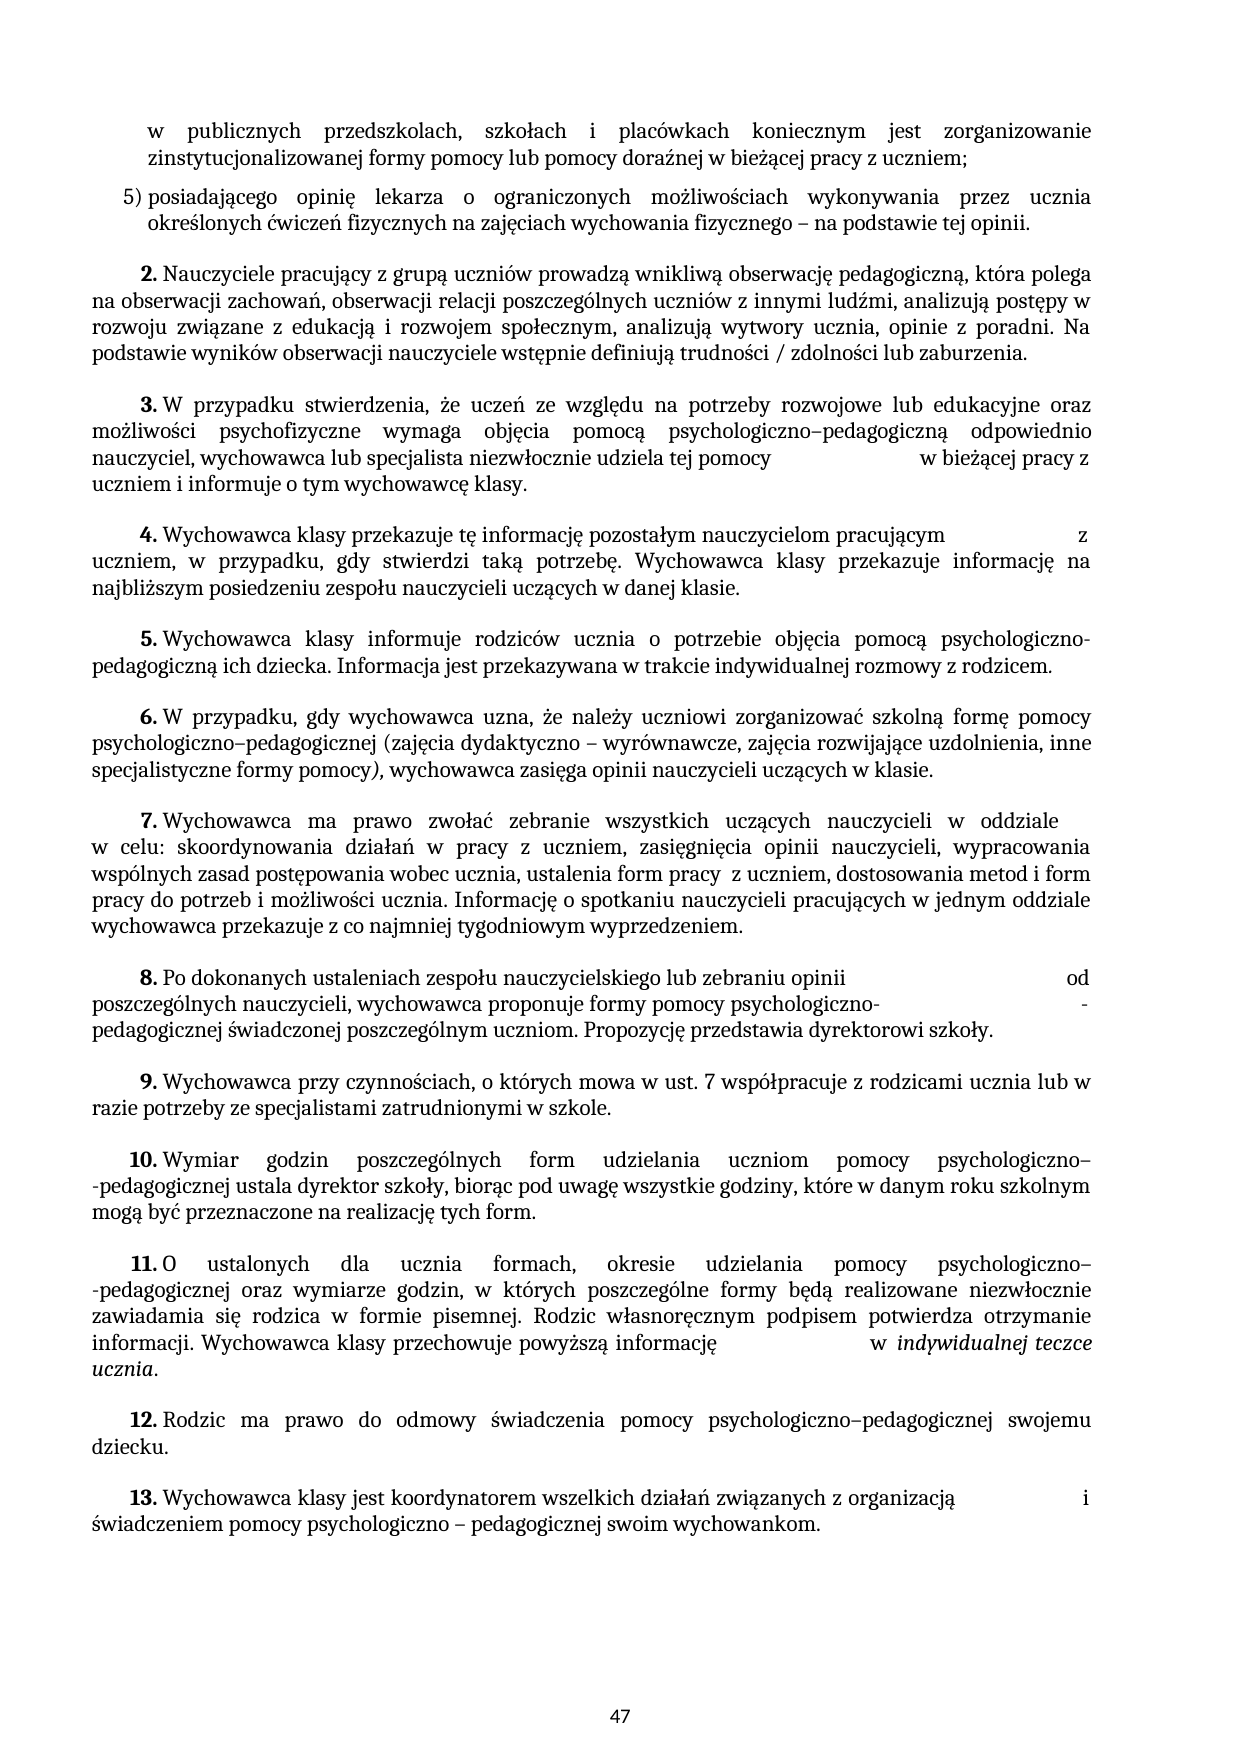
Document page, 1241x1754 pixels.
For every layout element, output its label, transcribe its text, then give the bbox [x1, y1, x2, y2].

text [148, 118, 1092, 171]
text Wychowawca klasy przekazuje tę informację pozostałym nauczycielom pracującym z uczniem, w przypadku, gdy stwierdzi taką potrzebę. Wychowawca klasy przekazuje informację na najbliższym posiedzeniu zespołu nauczycieli uczących w danej klasie. [92, 522, 1092, 601]
text O ustalonych dla ucznia formach, okresie udzielania pomocy psychologiczno– -pedagogicznej oraz wymiarze godzin, w których poszczególne formy będą realizowane niezwłocznie zawiadamia się rodzica w formie pisemnej. Rodzic własnoręcznym podpisem potwierdza otrzymanie informacji. Wychowawca klasy przechowuje powyższą informację w indywidualnej teczce ucznia. [92, 1250, 1092, 1382]
text posiadającego opinię lekarza o ograniczonych możliwościach wykonywania przez ucznia określonych ćwiczeń fizycznych na zajęciach wychowania fizycznego – na podstawie tej opinii. [148, 183, 1092, 236]
text Wychowawca klasy informuje rodziców ucznia o potrzebie objęcia pomocą psychologiczno-pedagogiczną ich dziecka. Informacja jest przekazywana w trakcie indywidualnej rozmowy z rodzicem. [92, 626, 1092, 679]
text Wychowawca klasy jest koordynatorem wszelkich działań związanych z organizacją i świadczeniem pomocy psychologiczno – pedagogicznej swoim wychowankom. [92, 1485, 1092, 1538]
text W przypadku, gdy wychowawca uzna, że należy uczniowi zorganizować szkolną formę pomocy psychologiczno–pedagogicznej (zajęcia dydaktyczno – wyrównawcze, zajęcia rozwijające uzdolnienia, inne specjalistyczne formy pomocy), wychowawca zasięga opinii nauczycieli uczących w klasie. [92, 704, 1092, 783]
text Wychowawca ma prawo zwołać zebranie wszystkich uczących nauczycieli w oddziale w celu: skoordynowania działań w pracy z uczniem, zasięgnięcia opinii nauczycieli, wypracowania wspólnych zasad postępowania wobec ucznia, ustalenia form pracy z uczniem, dostosowania metod i form pracy do potrzeb i możliwości ucznia. Informację o spotkaniu nauczycieli pracujących w jednym oddziale wychowawca przekazuje z co najmniej tygodniowym wyprzedzeniem. [92, 808, 1092, 939]
text W przypadku stwierdzenia, że uczeń ze względu na potrzeby rozwojowe lub edukacyjne oraz możliwości psychofizyczne wymaga objęcia pomocą psychologiczno–pedagogiczną odpowiednio nauczyciel, wychowawca lub specjalista niezwłocznie udziela tej pomocy w bieżącej pracy z uczniem i informuje o tym wychowawcę klasy. [92, 392, 1092, 497]
text Wychowawca przy czynnościach, o których mowa w ust. 7 współpracuje z rodzicami ucznia lub w razie potrzeby ze specjalistami zatrudnionymi w szkole. [92, 1069, 1092, 1121]
text Rodzic ma prawo do odmowy świadczenia pomocy psychologiczno–pedagogicznej swojemu dziecku. [92, 1407, 1092, 1460]
list Nauczyciele pracujący z grupą uczniów prowadzą wnikliwą obserwację pedagogiczną, która polega na obserwacji zachowań, obserwacji relacji poszczególnych uczniów z innymi ludźmi, analizują postępy w rozwoju związane z edukacją i rozwojem społecznym, analizują wytwory ucznia, opinie z poradni. Na podstawie wyników obserwacji nauczyciele wstępnie definiują trudności / zdolności lub zaburzenia. [92, 261, 1092, 367]
text Po dokonanych ustaleniach zespołu nauczycielskiego lub zebraniu opinii od poszczególnych nauczycieli, wychowawca proponuje formy pomocy psychologiczno- -pedagogicznej świadczonej poszczególnym uczniom. Propozycję przedstawia dyrektorowi szkoły. [92, 964, 1092, 1044]
text Wymiar godzin poszczególnych form udzielania uczniom pomocy psychologiczno– -pedagogicznej ustala dyrektor szkoły, biorąc pod uwagę wszystkie godziny, które w danym roku szkolnym mogą być przeznaczone na realizację tych form. [92, 1146, 1092, 1225]
